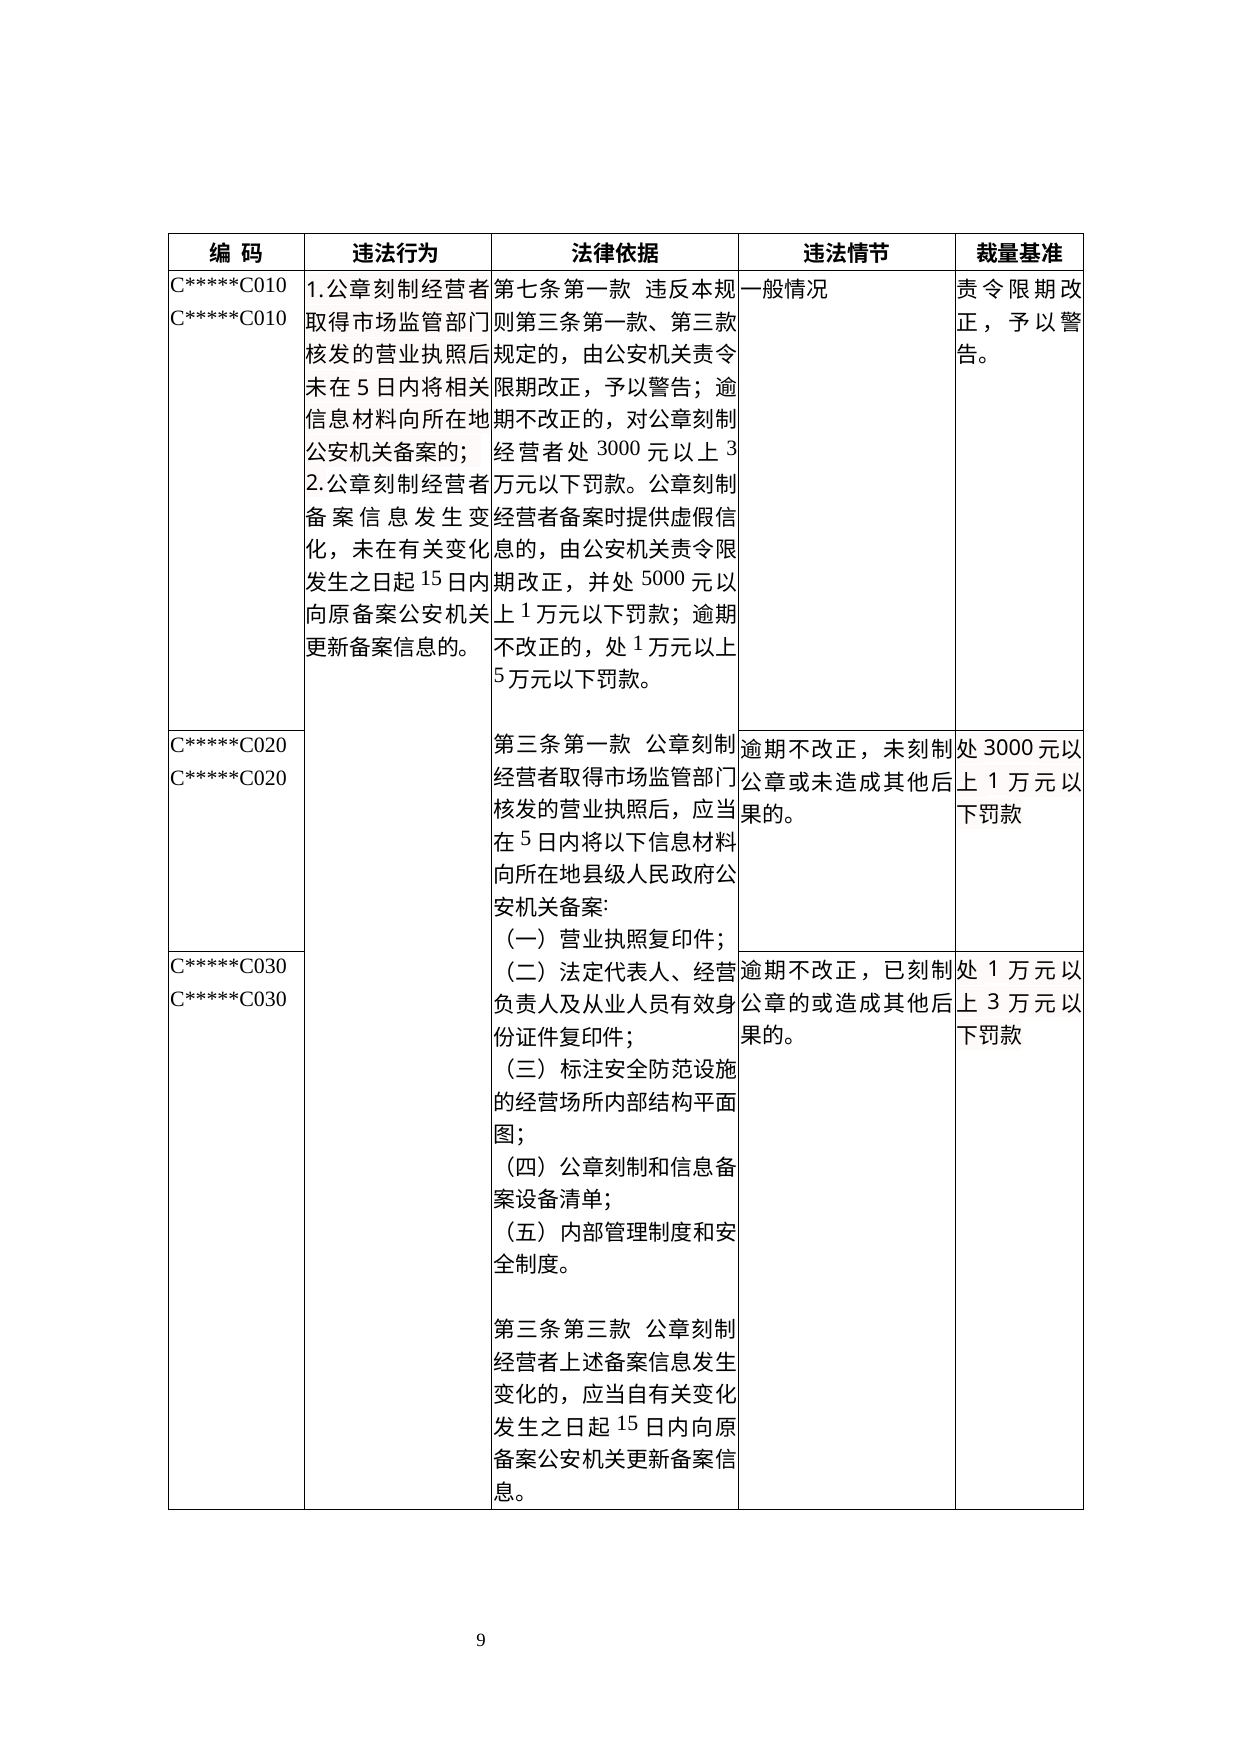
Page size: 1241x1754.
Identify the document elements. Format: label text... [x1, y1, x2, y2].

table_cell 责令限期改正，予以警告。 [956, 271, 1083, 730]
table_cell C*****C030 C*****C030 [169, 952, 304, 1509]
table_cell 处1万元以上3万元以下罚款 [956, 952, 1083, 1509]
table_cell 第七条第一款 违反本规则第三条第一款、第三款规定的，由公安机关责令限期改正，予以警告；逾期不改正的，对公章刻制经营者处3000元以上3万元以下罚款。公章刻制经营者备案时提供虚假信息的，由公安机关责令限期改正，并处5000元以上1万元以下罚款；逾期不改正的，处1万元以上5万元以下罚款。 第三条第一款 公章刻制经营者取得市场监管部门核发的营业执照后，应当在5日内将以下信息材料向所在地县级人民政府公安机关备案: （一）营业执照复印件；（二）法定代表人、经营负责人及从业人员有效身份证件复印件； （三）标注安全防范设施的经营场所内部结构平面图； （四）公章刻制和信息备案设备清单； （五）内部管理制度和安全制度。 第三条第三款 公章刻制经营者上述备案信息发生变化的，应当自有关变化发生之日起15日内向原备案公安机关更新备案信息。 [492, 271, 738, 1509]
table_header 法律依据 [492, 234, 738, 269]
table_header 违法情节 [739, 234, 955, 269]
table_cell 1.公章刻制经营者取得市场监管部门核发的营业执照后未在5日内将相关信息材料向所在地公安机关备案的； 2.公章刻制经营者备案信息发生变化，未在有关变化发生之日起15日内向原备案公安机关更新备案信息的。 [305, 271, 491, 1509]
table_cell C*****C020 C*****C020 [169, 731, 304, 951]
table_cell 逾期不改正，未刻制公章或未造成其他后果的。 [739, 731, 955, 951]
table_cell 逾期不改正，已刻制公章的或造成其他后果的。 [739, 952, 955, 1509]
table_header 违法行为 [305, 234, 491, 269]
table_cell C*****C010 C*****C010 [169, 271, 304, 730]
table_header 裁量基准 [956, 234, 1083, 269]
table_header 编 码 [169, 234, 304, 269]
table_cell 一般情况 [739, 271, 955, 730]
table_cell 处3000元以上1万元以下罚款 [956, 731, 1083, 951]
